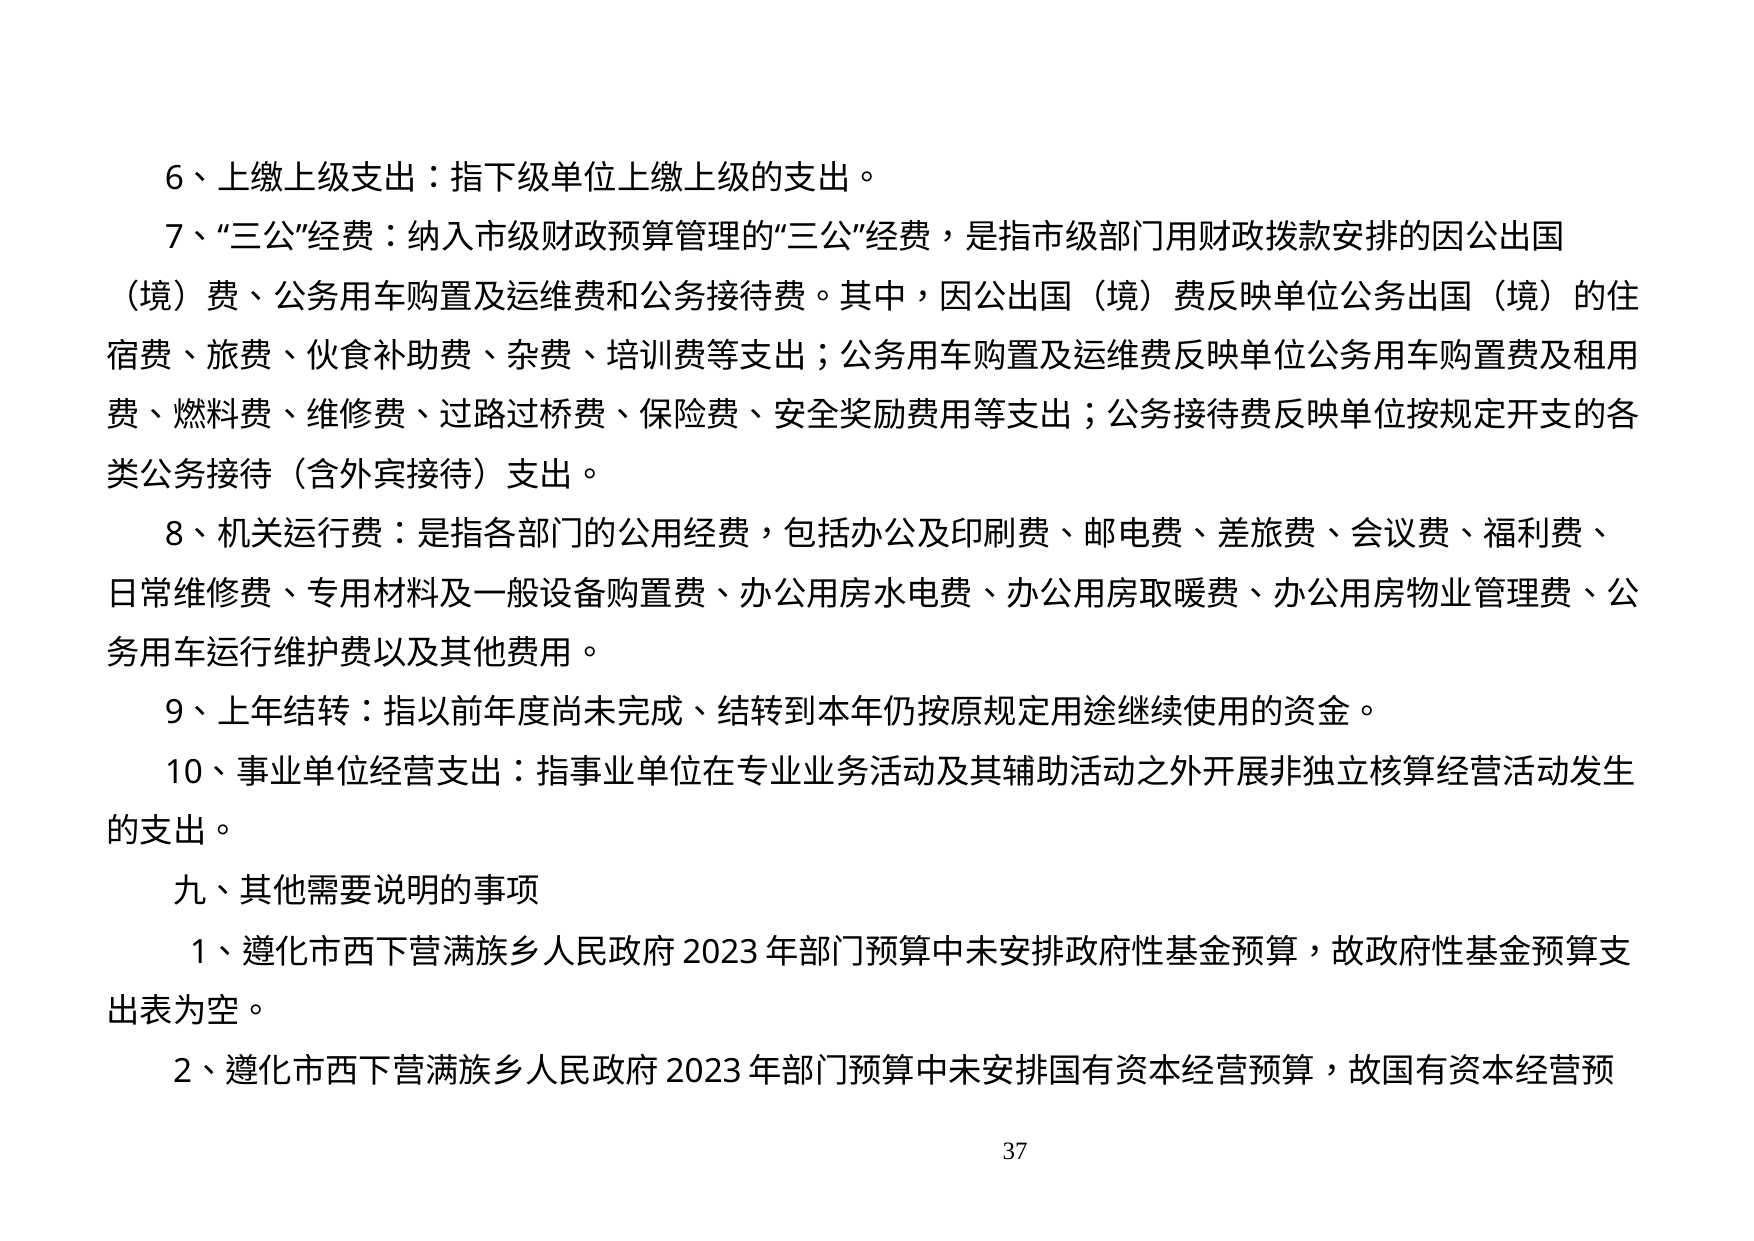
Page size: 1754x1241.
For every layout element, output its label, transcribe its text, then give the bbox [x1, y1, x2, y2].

text 8、机关运行费：是指各部门的公用经费，包括办公及印刷费、邮电费、差旅费、会议费、福利费、日常维修费、专用材料及一般设备购置费、办公用房水电费、办公用房取暖费、办公用房物业管理费、公务用车运行维护费以及其他费用。 [106, 498, 1648, 676]
text 6、上缴上级支出：指下级单位上缴上级的支出。 [106, 142, 1648, 201]
text 7、“三公”经费：纳入市级财政预算管理的“三公”经费，是指市级部门用财政拨款安排的因公出国（境）费、公务用车购置及运维费和公务接待费。其中，因公出国（境）费反映单位公务出国（境）的住宿费、旅费、伙食补助费、杂费、培训费等支出；公务用车购置及运维费反映单位公务用车购置费及租用费、燃料费、维修费、过路过桥费、保险费、安全奖励费用等支出；公务接待费反映单位按规定开支的各类公务接待（含外宾接待）支出。 [106, 201, 1648, 498]
text 9、上年结转：指以前年度尚未完成、结转到本年仍按原规定用途继续使用的资金。 [106, 676, 1648, 736]
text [106, 1034, 1648, 1094]
text 10、事业单位经营支出：指事业单位在专业业务活动及其辅助活动之外开展非独立核算经营活动发生的支出。 [106, 736, 1648, 854]
text 九、其他需要说明的事项 [106, 855, 1648, 915]
text 1、遵化市西下营满族乡人民政府2023年部门预算中未安排政府性基金预算，故政府性基金预算支出表为空。 [106, 916, 1648, 1034]
